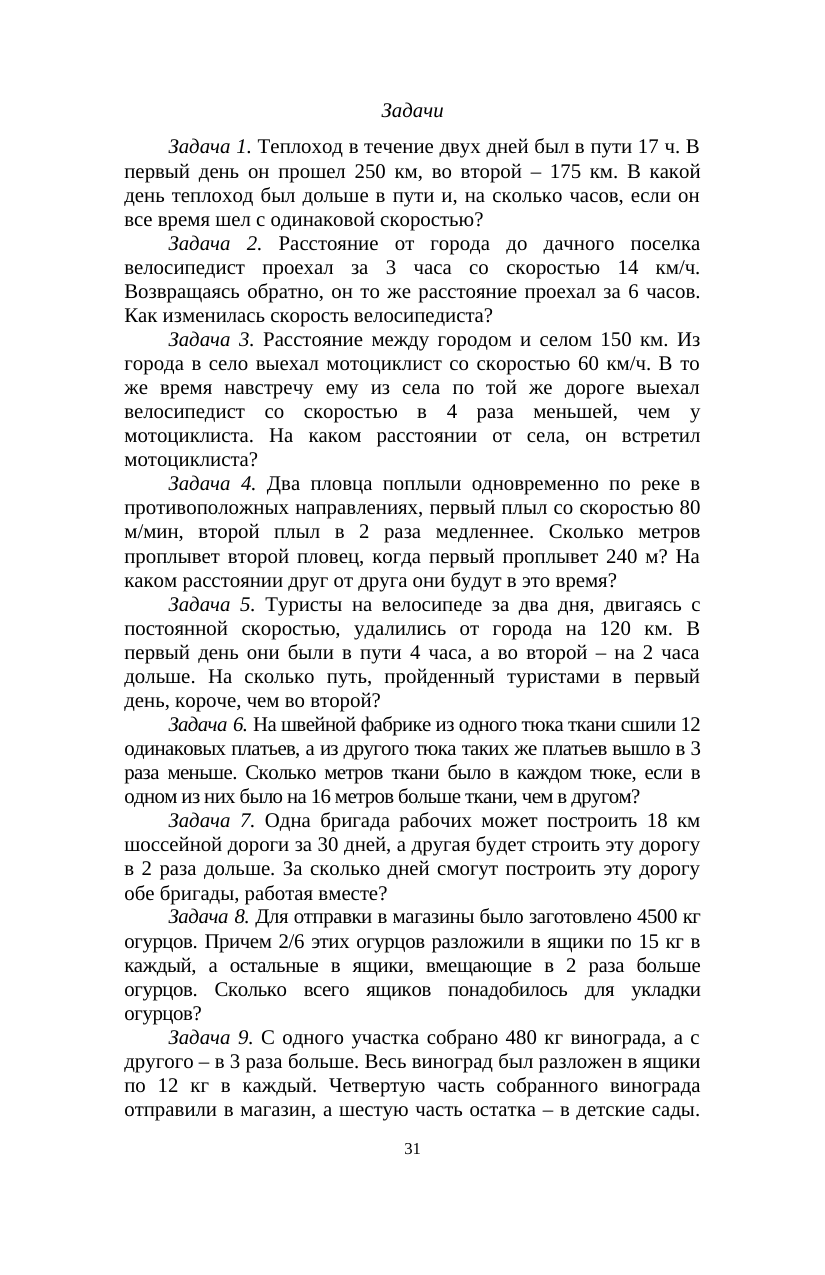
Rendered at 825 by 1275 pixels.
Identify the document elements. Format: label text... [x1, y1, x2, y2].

text Задача 2. Расстояние от города до дачного поселка велосипедист проехал за 3 часа со скоростью 14 км/ч. Возвращаясь обратно, он то же расстояние проехал за 6 часов. Как изменилась скорость велосипедиста? [124, 231, 701, 327]
text Задача 7. Одна бригада рабочих может построить 18 км шоссейной дороги за 30 дней, а другая будет строить эту дорогу в 2 раза дольше. За сколько дней смогут построить эту дорогу обе бригады, работая вместе? [124, 808, 701, 904]
text Задача 4. Два пловца поплыли одновременно по реке в противоположных направлениях, первый плыл со скоростью 80 м/мин, второй плыл в 2 раза медленнее. Сколько метров проплывет второй пловец, когда первый проплывет 240 м? На каком расстоянии друг от друга они будут в это время? [124, 471, 701, 592]
text Задачи [124, 98, 701, 122]
text Задача 1. Теплоход в течение двух дней был в пути 17 ч. В первый день он прошел 250 км, во второй – 175 км. В какой день теплоход был дольше в пути и, на сколько часов, если он все время шел с одинаковой скоростью? [124, 134, 701, 231]
text Задача 6. На швейной фабрике из одного тюка ткани сшили 12 одинаковых платьев, а из другого тюка таких же платьев вышло в 3 раза меньше. Сколько метров ткани было в каждом тюке, если в одном из них было на 16 метров больше ткани, чем в другом? [124, 712, 701, 808]
text Задача 8. Для отправки в магазины было заготовлено 4500 кг огурцов. Причем 2/6 этих огурцов разложили в ящики по 15 кг в каждый, а остальные в ящики, вмещающие в 2 раза больше огурцов. Сколько всего ящиков понадобилось для укладки огурцов? [124, 904, 701, 1025]
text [124, 1025, 701, 1121]
text Задача 5. Туристы на велосипеде за два дня, двигаясь с постоянной скоростью, удалились от города на 120 км. В первый день они были в пути 4 часа, а во второй – на 2 часа дольше. На сколько путь, пройденный туристами в первый день, короче, чем во второй? [124, 592, 701, 712]
text Задача 3. Расстояние между городом и селом 150 км. Из города в село выехал мотоциклист со скоростью 60 км/ч. В то же время навстречу ему из села по той же дороге выехал велосипедист со скоростью в 4 раза меньшей, чем у мотоциклиста. На каком расстоянии от села, он встретил мотоциклиста? [124, 327, 701, 471]
